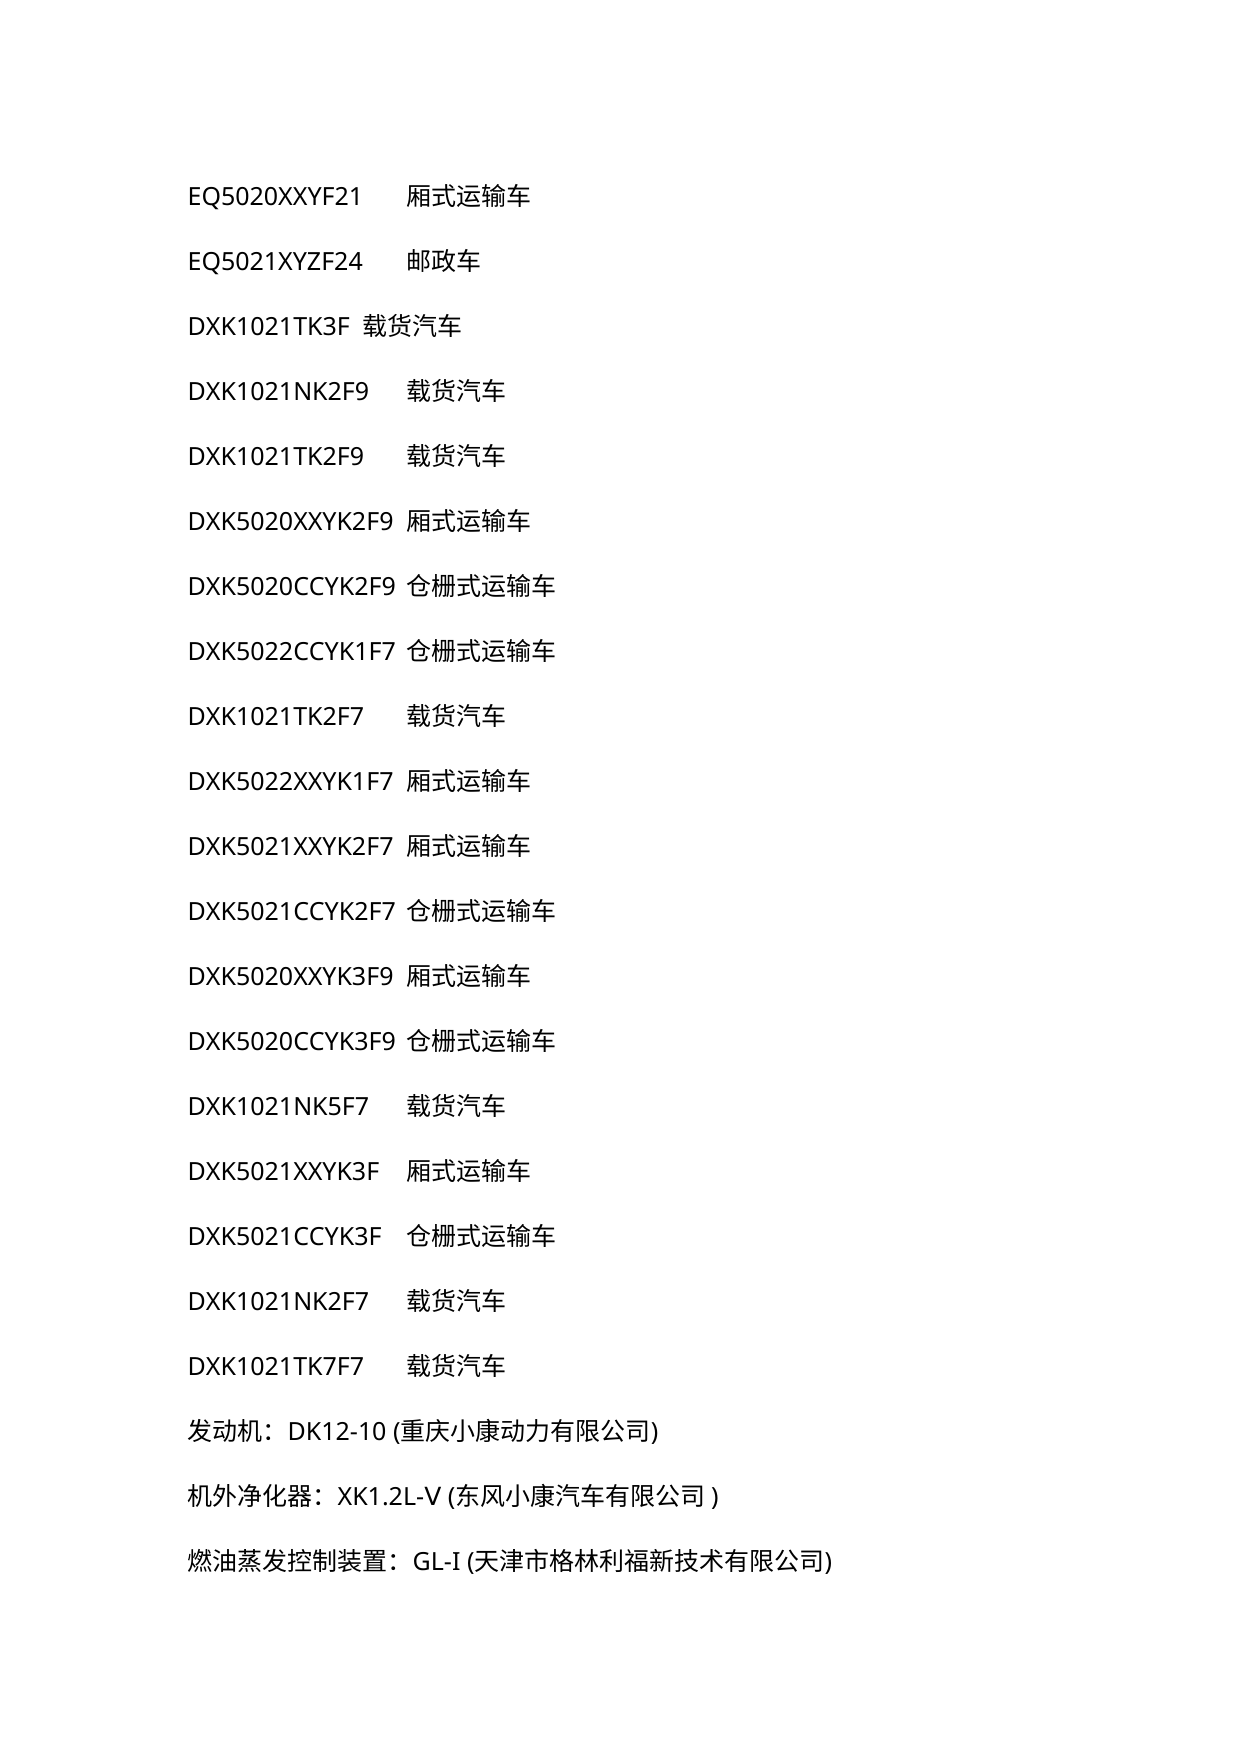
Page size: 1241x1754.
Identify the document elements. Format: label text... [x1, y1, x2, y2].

text DXK5021XXYK3F 厢式运输车 [187, 1137, 1053, 1202]
text 燃油蒸发控制装置：GL-I (天津市格林利福新技术有限公司) [187, 1527, 1053, 1592]
text DXK1021NK2F7 载货汽车 [187, 1267, 1053, 1332]
text 机外净化器：XK1.2L-Ⅴ (东风小康汽车有限公司 ) [187, 1462, 1053, 1527]
text DXK1021TK2F7 载货汽车 [187, 682, 1053, 747]
text DXK5021CCYK2F7 仓栅式运输车 [187, 877, 1053, 942]
text DXK5022CCYK1F7 仓栅式运输车 [187, 617, 1053, 682]
text DXK1021NK5F7 载货汽车 [187, 1072, 1053, 1137]
text DXK1021TK3F 载货汽车 [187, 292, 1053, 357]
text DXK5021CCYK3F 仓栅式运输车 [187, 1202, 1053, 1267]
text DXK5020XXYK2F9 厢式运输车 [187, 487, 1053, 552]
text DXK1021TK2F9 载货汽车 [187, 422, 1053, 487]
text DXK5020XXYK3F9 厢式运输车 [187, 942, 1053, 1007]
text DXK1021TK7F7 载货汽车 [187, 1332, 1053, 1397]
text DXK5020CCYK3F9 仓栅式运输车 [187, 1007, 1053, 1072]
text DXK1021NK2F9 载货汽车 [187, 357, 1053, 422]
text EQ5020XXYF21 厢式运输车 [187, 162, 1053, 227]
text DXK5020CCYK2F9 仓栅式运输车 [187, 552, 1053, 617]
text 发动机：DK12-10 (重庆小康动力有限公司) [187, 1397, 1053, 1462]
text DXK5021XXYK2F7 厢式运输车 [187, 812, 1053, 877]
text DXK5022XXYK1F7 厢式运输车 [187, 747, 1053, 812]
text EQ5021XYZF24 邮政车 [187, 227, 1053, 292]
